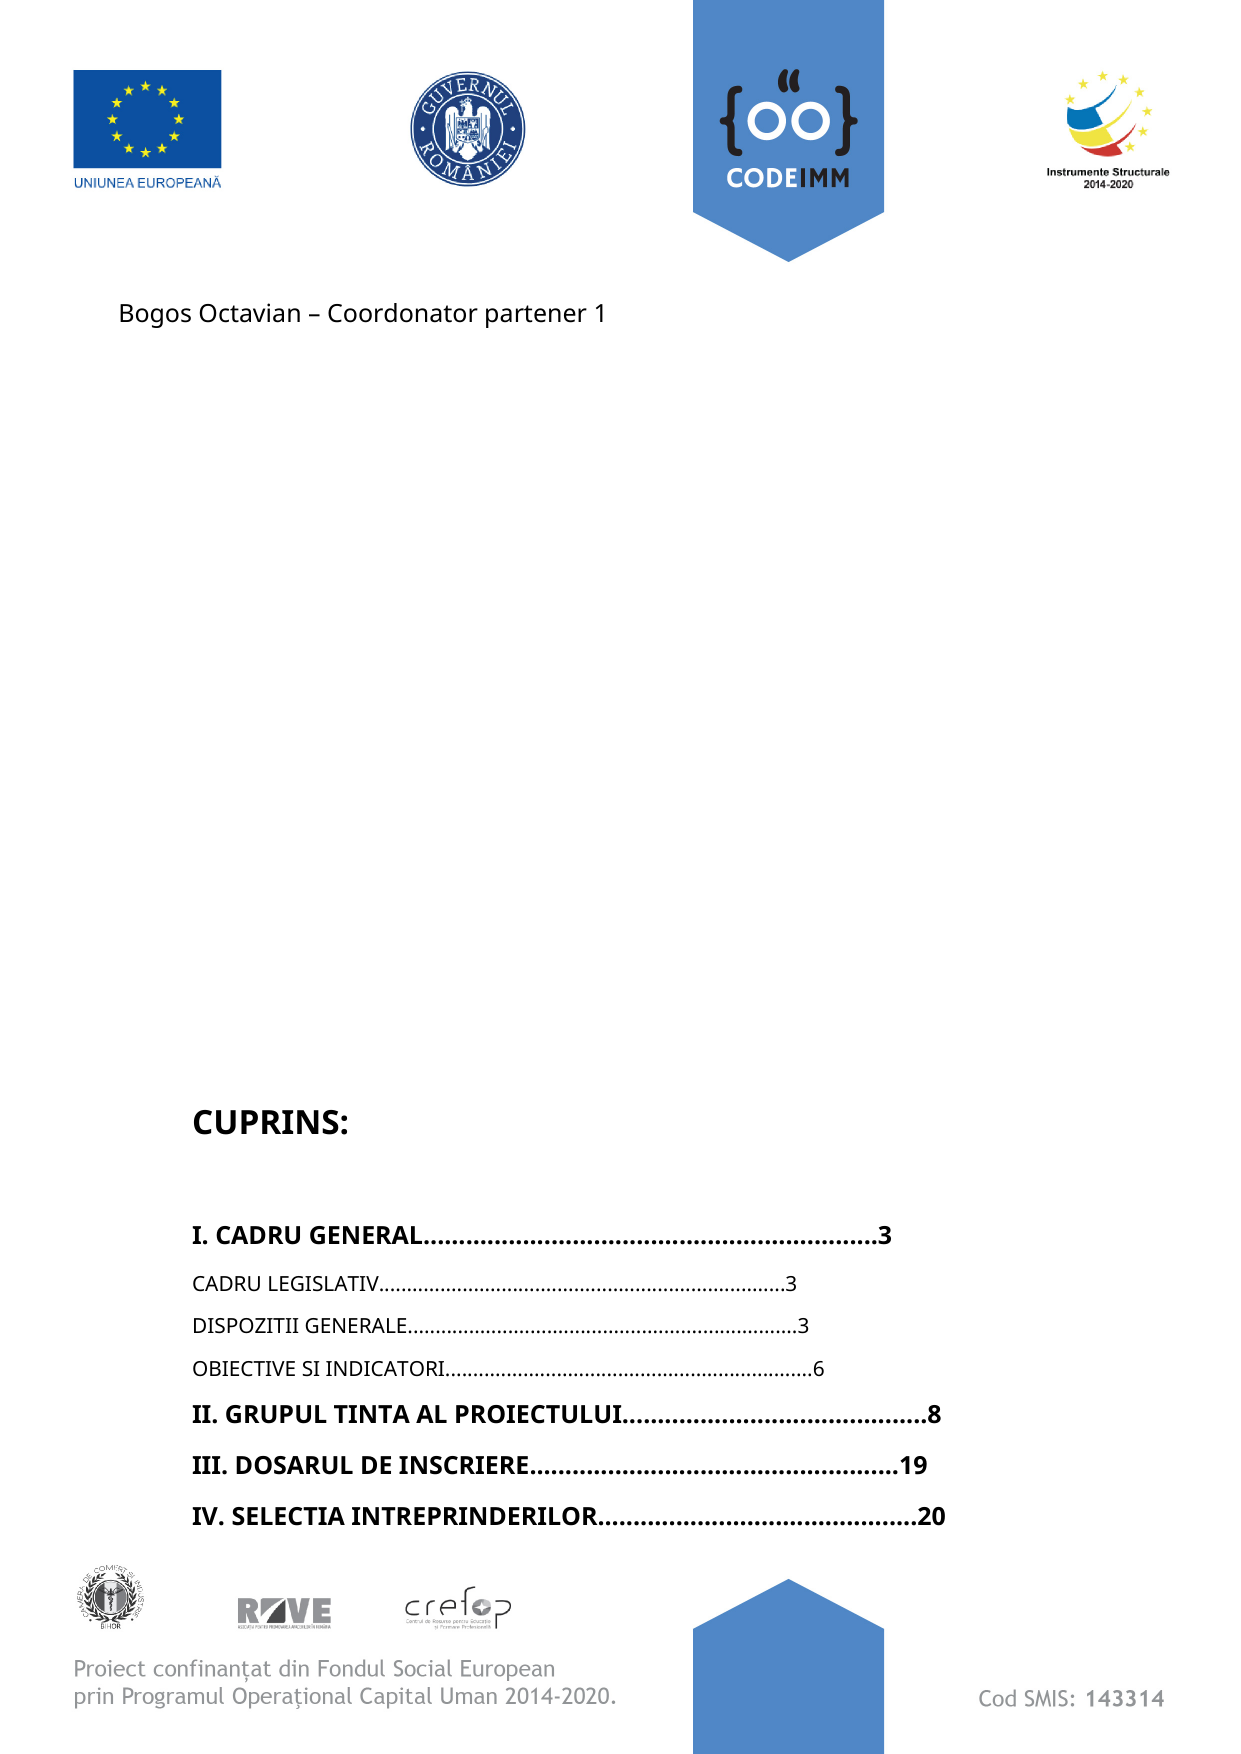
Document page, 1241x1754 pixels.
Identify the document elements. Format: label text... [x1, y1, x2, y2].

picture [0, 0, 1241, 1754]
text II. GRUPUL TINTA AL PROIECTULUI...........................................8 [118, 1397, 1122, 1431]
text CUPRINS: [118, 1098, 1122, 1144]
text DISPOZITII GENERALE......................................................................3 [118, 1311, 1122, 1340]
text III. DOSARUL DE INSCRIERE....................................................19 [118, 1448, 1122, 1482]
text OBIECTIVE SI INDICATORI..................................................................6 [118, 1354, 1122, 1382]
text I. CADRU GENERAL................................................................3 [118, 1218, 1122, 1252]
text CADRU LEGISLATIV.........................................................................3 [118, 1269, 1122, 1297]
text IV. SELECTIA INTREPRINDERILOR.............................................20 [118, 1499, 1122, 1533]
subtitle Bogos Octavian – Coordonator partener 1 [118, 295, 1122, 329]
